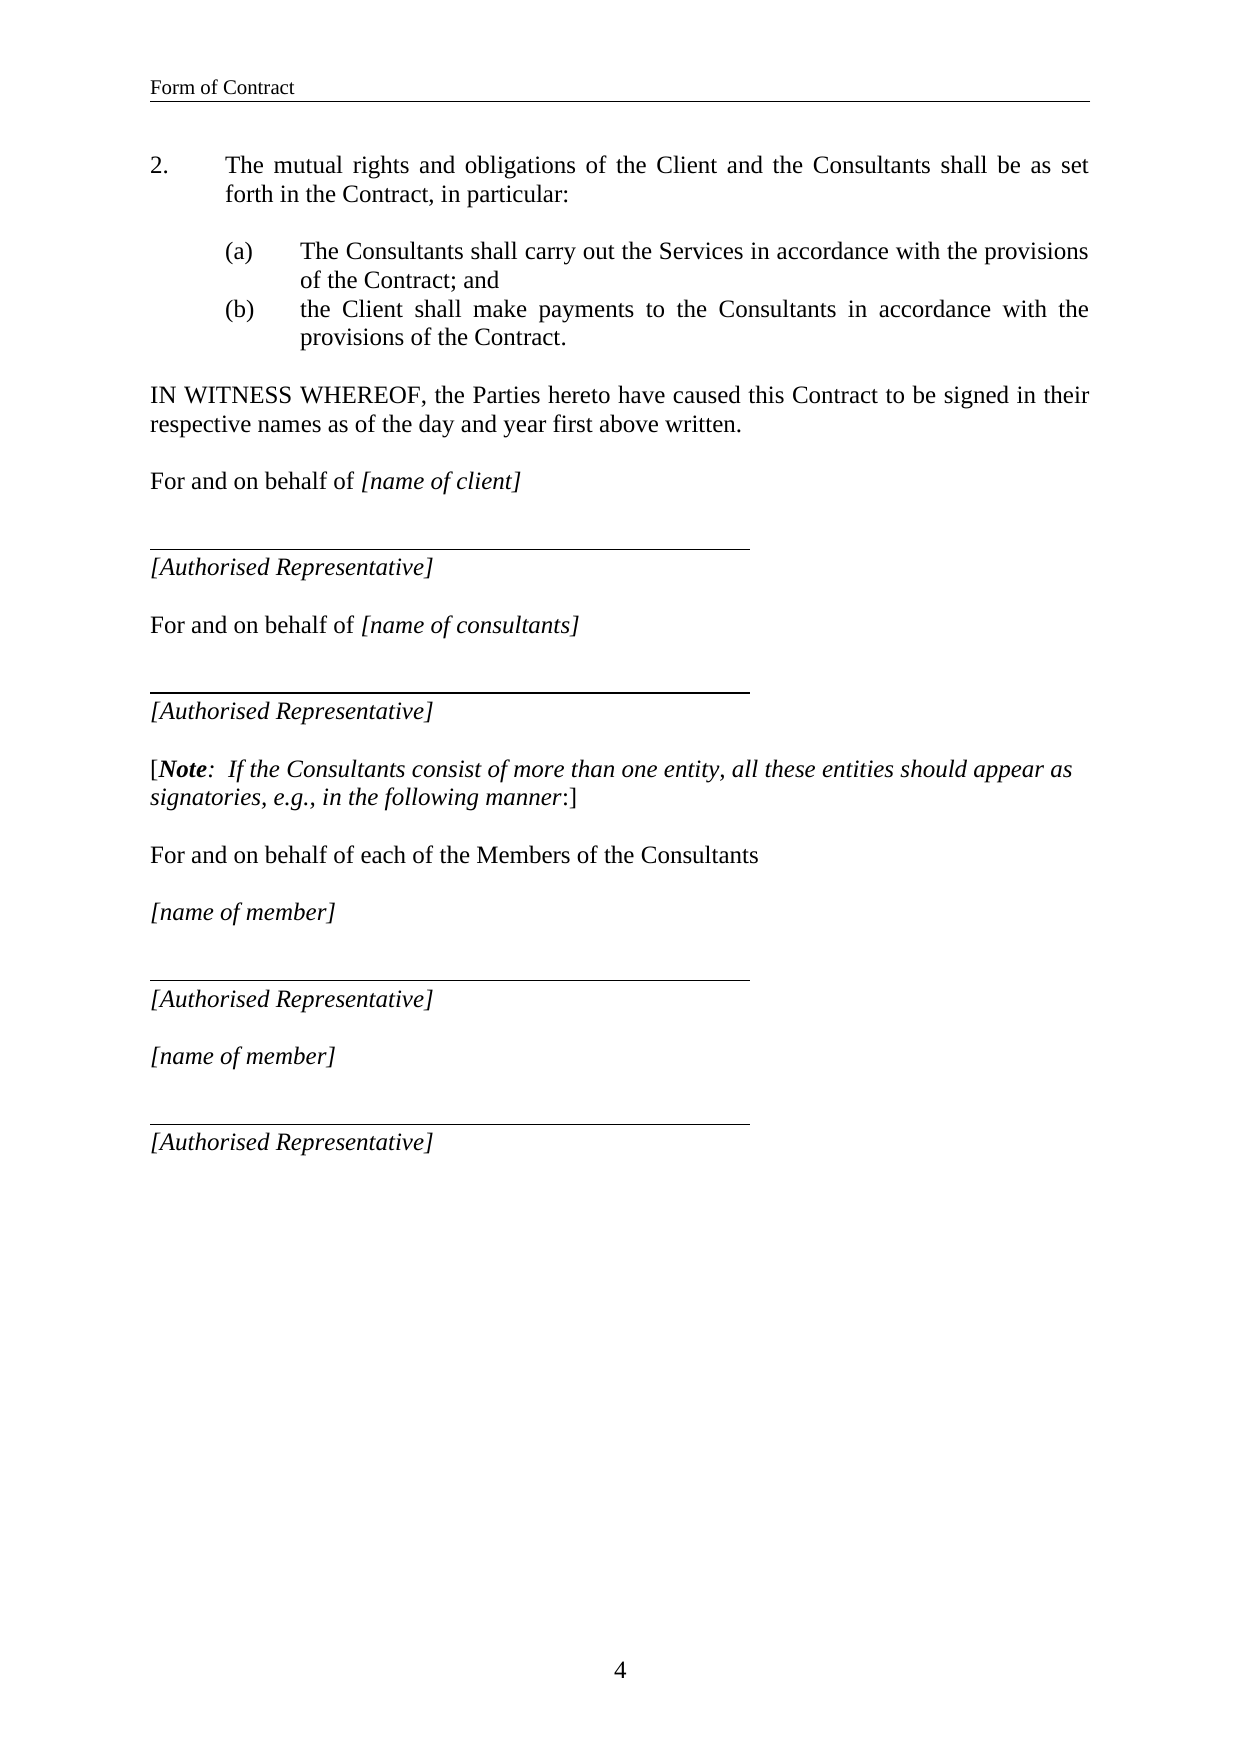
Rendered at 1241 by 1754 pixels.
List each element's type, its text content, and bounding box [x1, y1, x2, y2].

list [Authorised Representative] [150, 1127, 1090, 1156]
list [Authorised Representative] [150, 552, 1090, 581]
list For and on behalf of [name of client] [150, 466, 1090, 495]
list [name of member] [150, 897, 1090, 926]
list [name of member] [150, 1041, 1090, 1070]
list For and on behalf of each of the Members of the Consultants [150, 840, 1090, 869]
list [Authorised Representative] [150, 696, 1090, 725]
list 2. The mutual rights and obligations of the Client and the Consultants shall be as set forth in the Contract, in particular: [150, 150, 1090, 207]
list [Note: If the Consultants consist of more than one entity, all these entities should appear as signatories, e.g., in the following manner:] [150, 754, 1090, 811]
list For and on behalf of [name of consultants] [150, 610, 1090, 639]
list [Authorised Representative] [150, 984, 1090, 1012]
list (a) The Consultants shall carry out the Services in accordance with the provisions of the Contract; and [225, 236, 1090, 294]
list IN WITNESS WHEREOF, the Parties hereto have caused this Contract to be signed in their respective names as of the day and year first above written. [150, 380, 1090, 437]
list (b) the Client shall make payments to the Consultants in accordance with the provisions of the Contract. [225, 294, 1090, 351]
